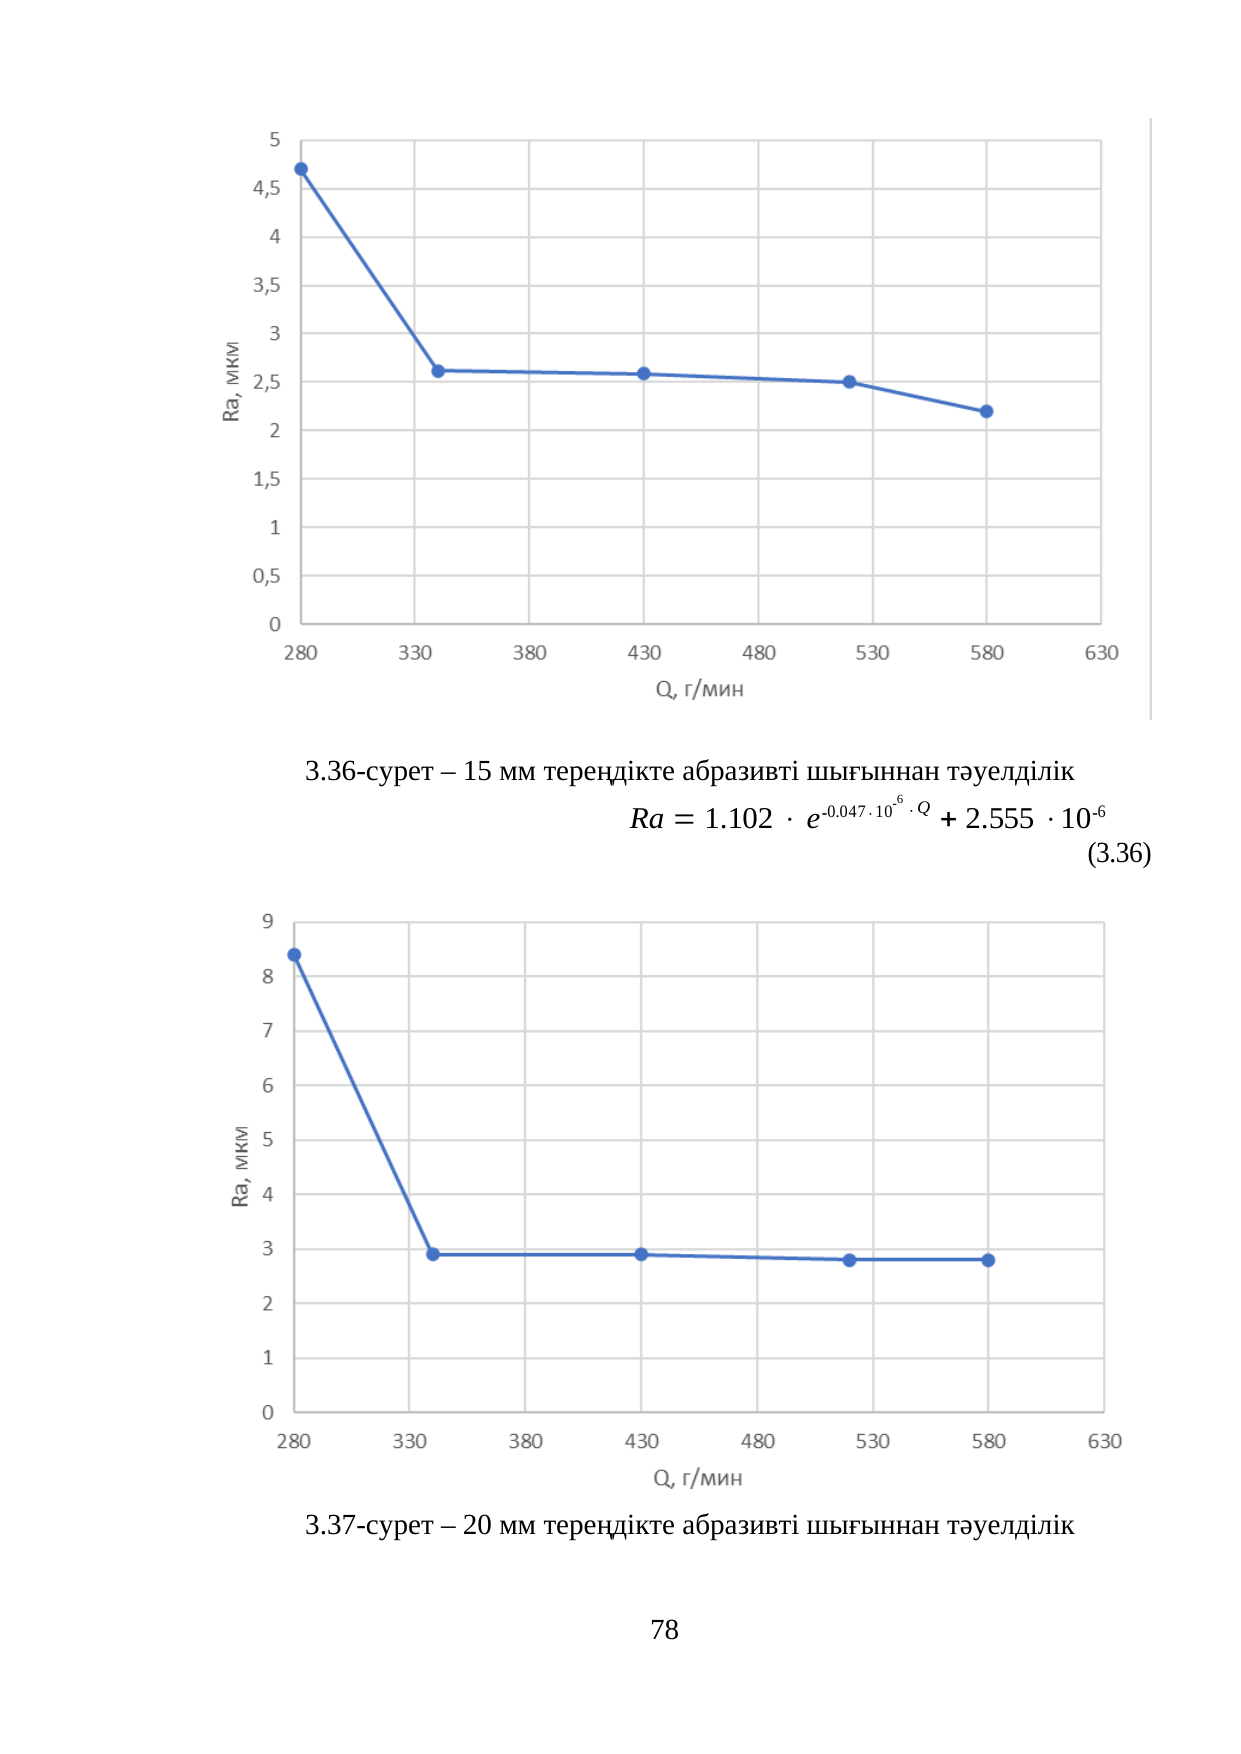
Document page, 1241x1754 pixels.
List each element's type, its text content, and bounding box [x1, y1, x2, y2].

text 3.36-сурет – 15 мм тереңдікте абразивті шығыннан тәуелділік [177, 753, 1144, 787]
picture [177, 118, 1152, 720]
text 3.37-сурет – 20 мм тереңдікте абразивті шығыннан тәуелділік [177, 1507, 1144, 1541]
picture [177, 902, 1151, 1507]
text Ra  1.102  e0.047106 Q  2.555 106 (3.36) [541, 792, 1152, 869]
